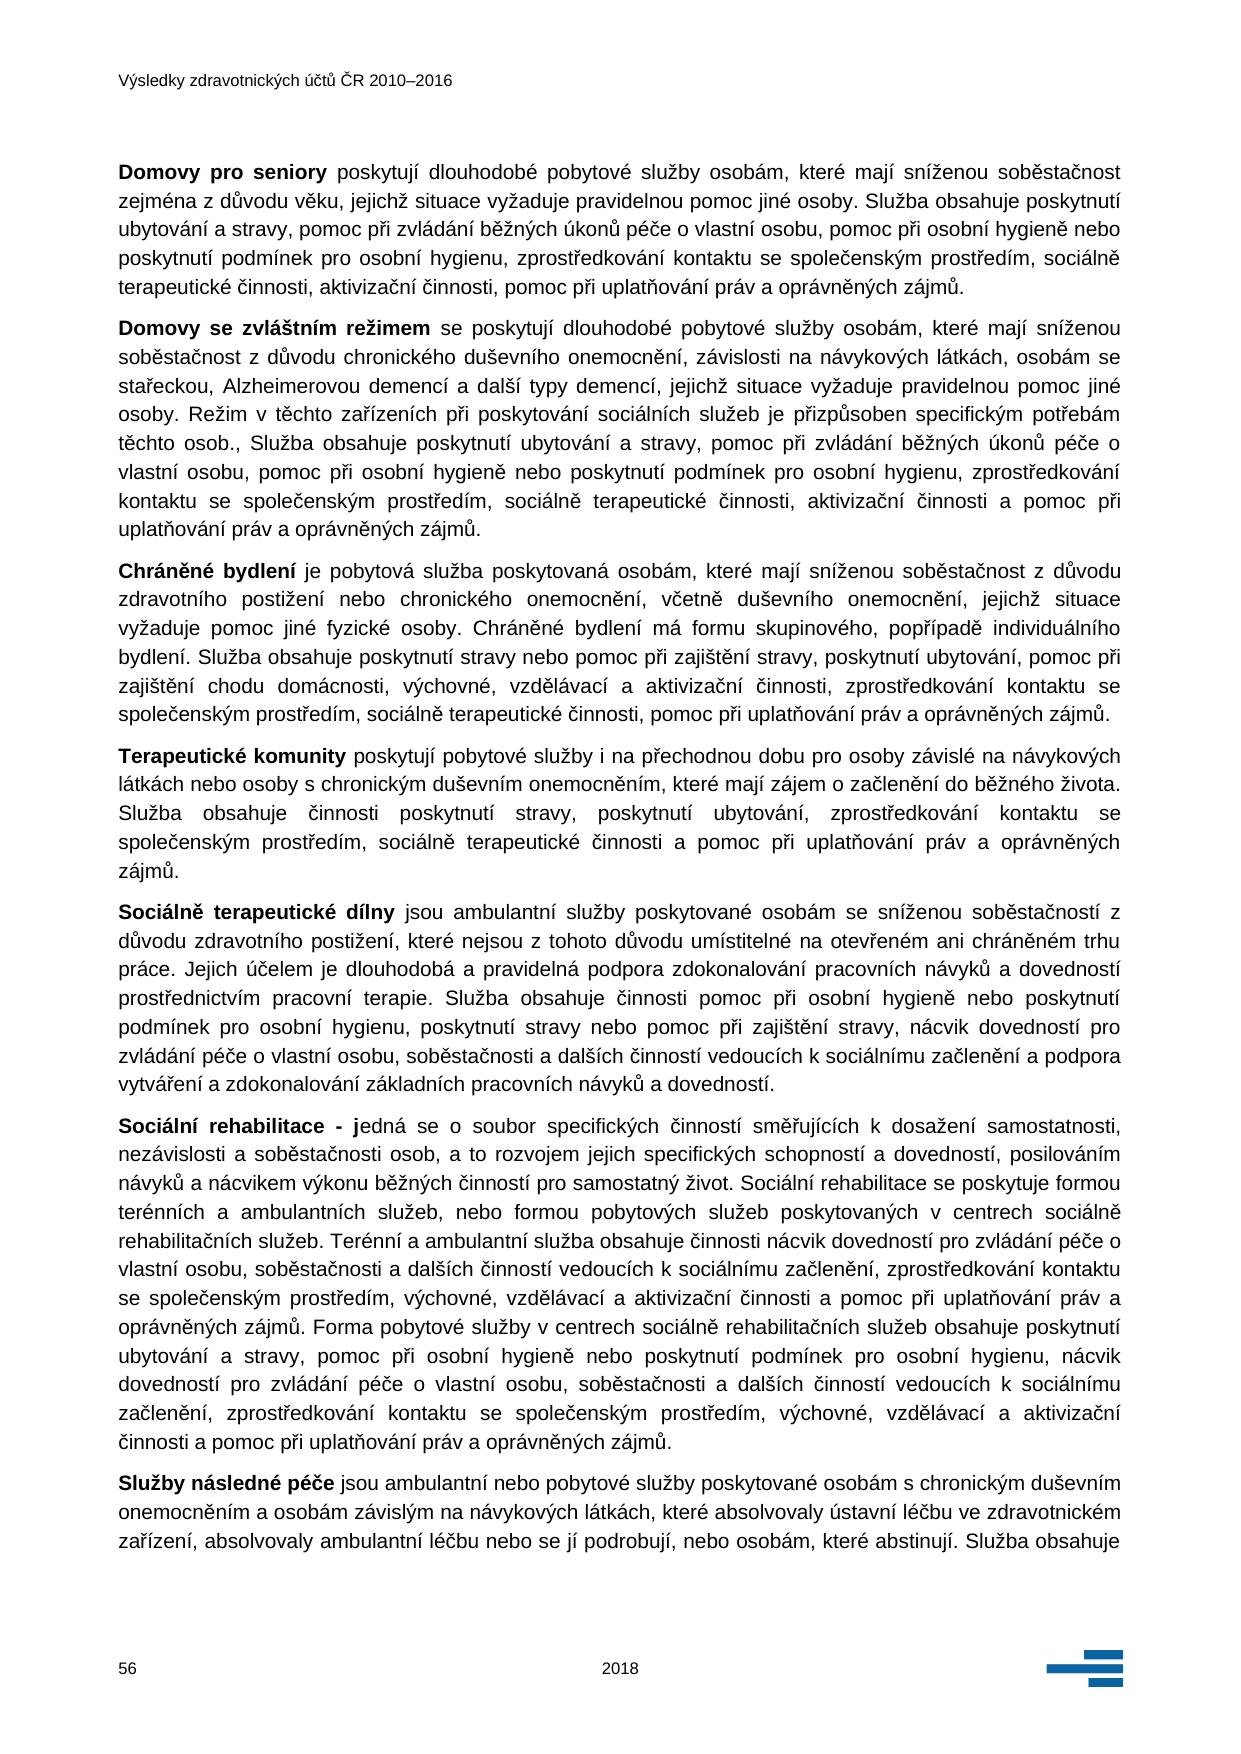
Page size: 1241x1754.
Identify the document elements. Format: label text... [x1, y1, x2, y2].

picture [1046, 1650, 1124, 1687]
text Domovy pro seniory poskytují dlouhodobé pobytové služby osobám, které mají sníženou soběstačnost zejména z důvodu věku, jejichž situace vyžaduje pravidelnou pomoc jiné osoby. Služba obsahuje poskytnutí ubytování a stravy, pomoc při zvládání běžných úkonů péče o vlastní osobu, pomoc při osobní hygieně nebo poskytnutí podmínek pro osobní hygienu, zprostředkování kontaktu se společenským prostředím, sociálně terapeutické činnosti, aktivizační činnosti, pomoc při uplatňování práv a oprávněných zájmů. [118, 160, 1122, 299]
text Terapeutické komunity poskytují pobytové služby i na přechodnou dobu pro osoby závislé na návykových látkách nebo osoby s chronickým duševním onemocněním, které mají zájem o začlenění do běžného života. Služba obsahuje činnosti poskytnutí stravy, poskytnutí ubytování, zprostředkování kontaktu se společenským prostředím, sociálně terapeutické činnosti a pomoc při uplatňování práv a oprávněných zájmů. [118, 743, 1122, 882]
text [118, 1471, 1122, 1552]
text Sociální rehabilitace - jedná se o soubor specifických činností směřujících k dosažení samostatnosti, nezávislosti a soběstačnosti osob, a to rozvojem jejich specifických schopností a dovedností, posilováním návyků a nácvikem výkonu běžných činností pro samostatný život. Sociální rehabilitace se poskytuje formou terénních a ambulantních služeb, nebo formou pobytových služeb poskytovaných v centrech sociálně rehabilitačních služeb. Terénní a ambulantní služba obsahuje činnosti nácvik dovedností pro zvládání péče o vlastní osobu, soběstačnosti a dalších činností vedoucích k sociálnímu začlenění, zprostředkování kontaktu se společenským prostředím, výchovné, vzdělávací a aktivizační činnosti a pomoc při uplatňování práv a oprávněných zájmů. Forma pobytové služby v centrech sociálně rehabilitačních služeb obsahuje poskytnutí ubytování a stravy, pomoc při osobní hygieně nebo poskytnutí podmínek pro osobní hygienu, nácvik dovedností pro zvládání péče o vlastní osobu, soběstačnosti a dalších činností vedoucích k sociálnímu začlenění, zprostředkování kontaktu se společenským prostředím, výchovné, vzdělávací a aktivizační činnosti a pomoc při uplatňování práv a oprávněných zájmů. [118, 1113, 1122, 1454]
text Chráněné bydlení je pobytová služba poskytovaná osobám, které mají sníženou soběstačnost z důvodu zdravotního postižení nebo chronického onemocnění, včetně duševního onemocnění, jejichž situace vyžaduje pomoc jiné fyzické osoby. Chráněné bydlení má formu skupinového, popřípadě individuálního bydlení. Služba obsahuje poskytnutí stravy nebo pomoc při zajištění stravy, poskytnutí ubytování, pomoc při zajištění chodu domácnosti, výchovné, vzdělávací a aktivizační činnosti, zprostředkování kontaktu se společenským prostředím, sociálně terapeutické činnosti, pomoc při uplatňování práv a oprávněných zájmů. [118, 558, 1122, 726]
text Sociálně terapeutické dílny jsou ambulantní služby poskytované osobám se sníženou soběstačností z důvodu zdravotního postižení, které nejsou z tohoto důvodu umístitelné na otevřeném ani chráněném trhu práce. Jejich účelem je dlouhodobá a pravidelná podpora zdokonalování pracovních návyků a dovedností prostřednictvím pracovní terapie. Služba obsahuje činnosti pomoc při osobní hygieně nebo poskytnutí podmínek pro osobní hygienu, poskytnutí stravy nebo pomoc při zajištění stravy, nácvik dovedností pro zvládání péče o vlastní osobu, soběstačnosti a dalších činností vedoucích k sociálnímu začlenění a podpora vytváření a zdokonalování základních pracovních návyků a dovedností. [118, 900, 1122, 1096]
text Domovy se zvláštním režimem se poskytují dlouhodobé pobytové služby osobám, které mají sníženou soběstačnost z důvodu chronického duševního onemocnění, závislosti na návykových látkách, osobám se stařeckou, Alzheimerovou demencí a další typy demencí, jejichž situace vyžaduje pravidelnou pomoc jiné osoby. Režim v těchto zařízeních při poskytování sociálních služeb je přizpůsoben specifickým potřebám těchto osob., Služba obsahuje poskytnutí ubytování a stravy, pomoc při zvládání běžných úkonů péče o vlastní osobu, pomoc při osobní hygieně nebo poskytnutí podmínek pro osobní hygienu, zprostředkování kontaktu se společenským prostředím, sociálně terapeutické činnosti, aktivizační činnosti a pomoc při uplatňování práv a oprávněných zájmů. [118, 316, 1122, 541]
